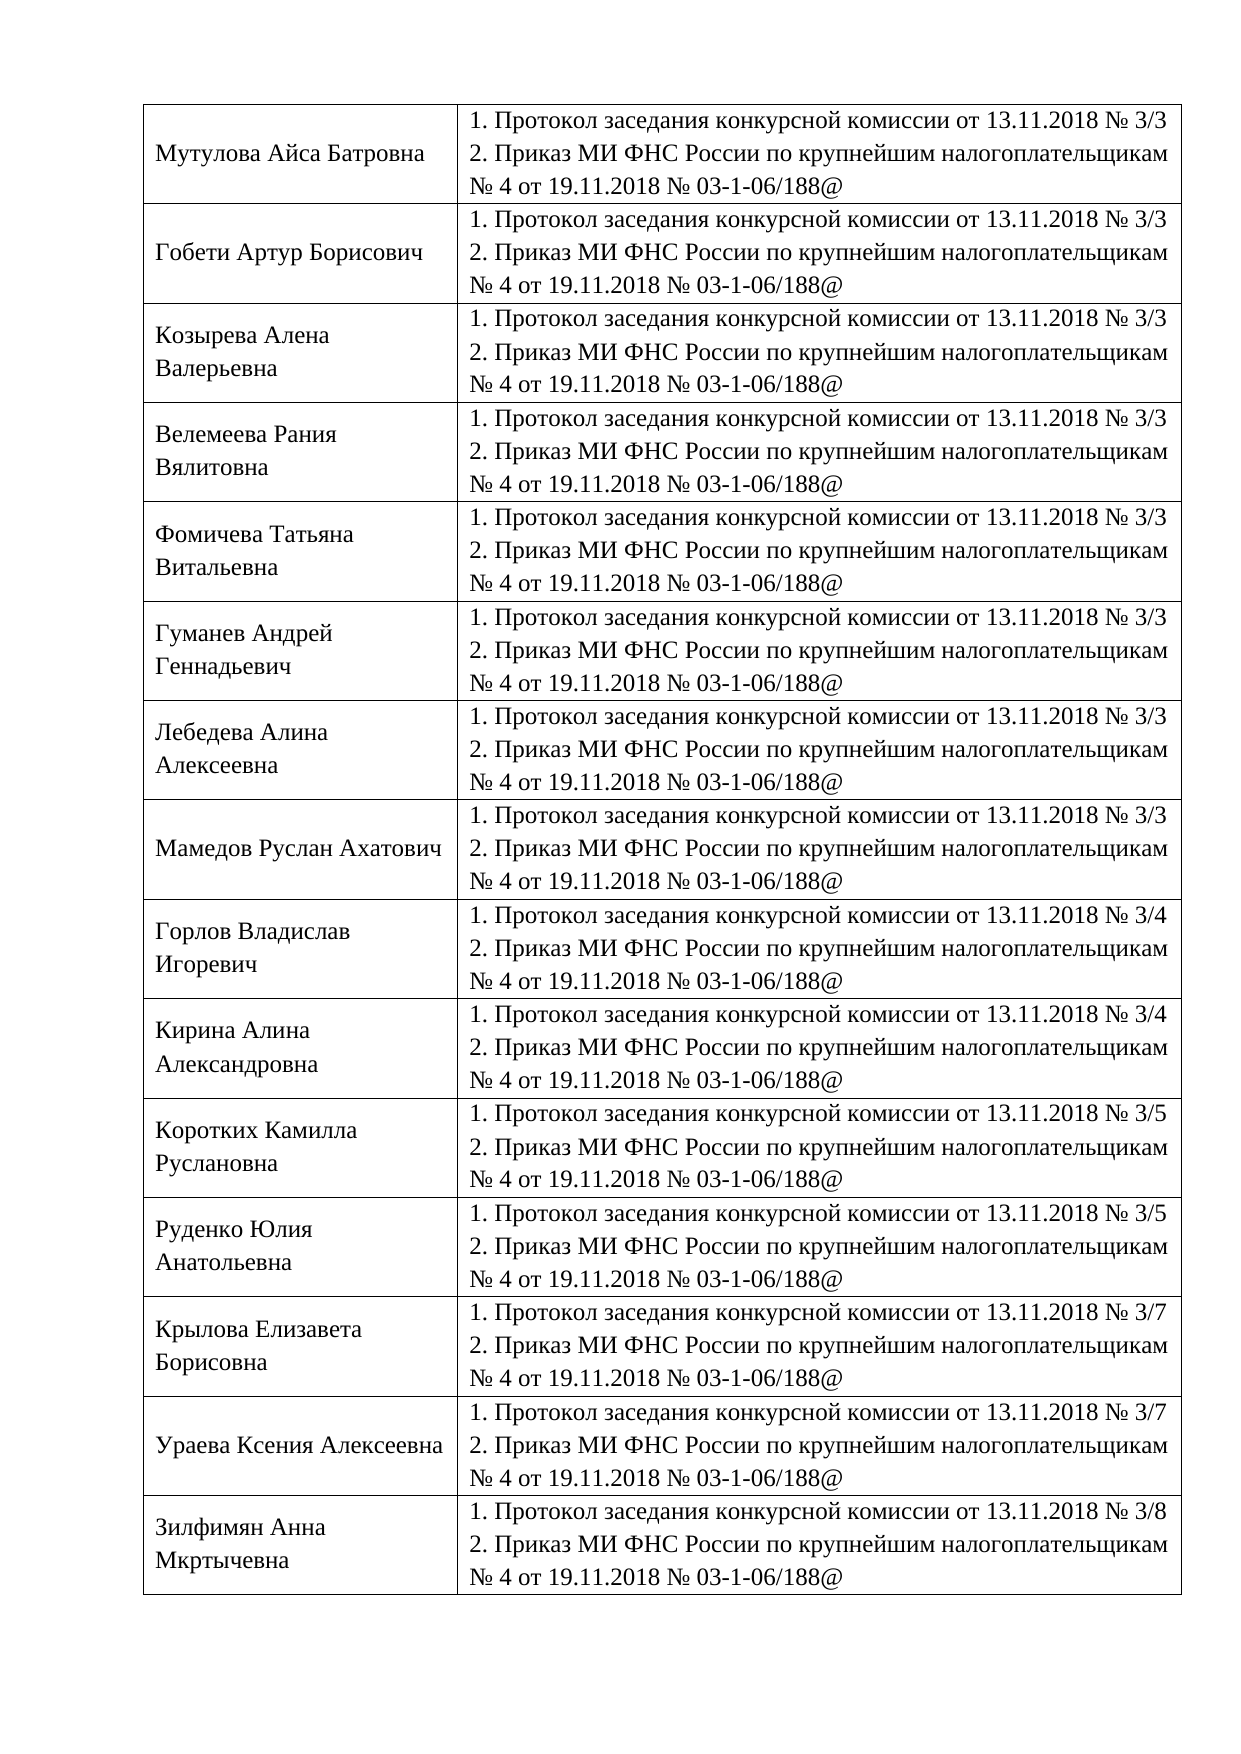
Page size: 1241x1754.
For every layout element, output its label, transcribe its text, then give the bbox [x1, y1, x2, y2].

table_cell Гобети Артур Борисович [144, 204, 457, 302]
table_cell 1. Протокол заседания конкурсной комиссии от 13.11.2018 № 3/7 2. Приказ МИ ФНС России по крупнейшим налогоплательщикам № 4 от 19.11.2018 № 03-1-06/188@ [458, 1397, 1181, 1495]
table_cell Лебедева Алина Алексеевна [144, 701, 457, 799]
table_cell Мутулова Айса Батровна [144, 105, 457, 203]
table_cell 1. Протокол заседания конкурсной комиссии от 13.11.2018 № 3/4 2. Приказ МИ ФНС России по крупнейшим налогоплательщикам № 4 от 19.11.2018 № 03-1-06/188@ [458, 999, 1181, 1097]
table_cell Козырева Алена Валерьевна [144, 304, 457, 402]
table_cell Горлов Владислав Игоревич [144, 900, 457, 998]
table_cell Зилфимян Анна Мкртычевна [144, 1496, 457, 1594]
table_cell Велемеева Рания Вялитовна [144, 403, 457, 501]
table_cell Коротких Камилла Руслановна [144, 1099, 457, 1197]
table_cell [458, 105, 1181, 203]
table_cell Ураева Ксения Алексеевна [144, 1397, 457, 1495]
table_cell 1. Протокол заседания конкурсной комиссии от 13.11.2018 № 3/5 2. Приказ МИ ФНС России по крупнейшим налогоплательщикам № 4 от 19.11.2018 № 03-1-06/188@ [458, 1099, 1181, 1197]
table_cell 1. Протокол заседания конкурсной комиссии от 13.11.2018 № 3/7 2. Приказ МИ ФНС России по крупнейшим налогоплательщикам № 4 от 19.11.2018 № 03-1-06/188@ [458, 1297, 1181, 1396]
table_cell 1. Протокол заседания конкурсной комиссии от 13.11.2018 № 3/8 2. Приказ МИ ФНС России по крупнейшим налогоплательщикам № 4 от 19.11.2018 № 03-1-06/188@ [458, 1496, 1181, 1594]
table_cell Руденко Юлия Анатольевна [144, 1198, 457, 1296]
table_cell 1. Протокол заседания конкурсной комиссии от 13.11.2018 № 3/4 2. Приказ МИ ФНС России по крупнейшим налогоплательщикам № 4 от 19.11.2018 № 03-1-06/188@ [458, 900, 1181, 998]
table_cell Фомичева Татьяна Витальевна [144, 502, 457, 601]
table_cell 1. Протокол заседания конкурсной комиссии от 13.11.2018 № 3/5 2. Приказ МИ ФНС России по крупнейшим налогоплательщикам № 4 от 19.11.2018 № 03-1-06/188@ [458, 1198, 1181, 1296]
table_cell Крылова Елизавета Борисовна [144, 1297, 457, 1396]
table_cell Гуманев Андрей Геннадьевич [144, 602, 457, 700]
table_cell Мамедов Руслан Ахатович [144, 800, 457, 899]
table_cell Кирина Алина Александровна [144, 999, 457, 1097]
